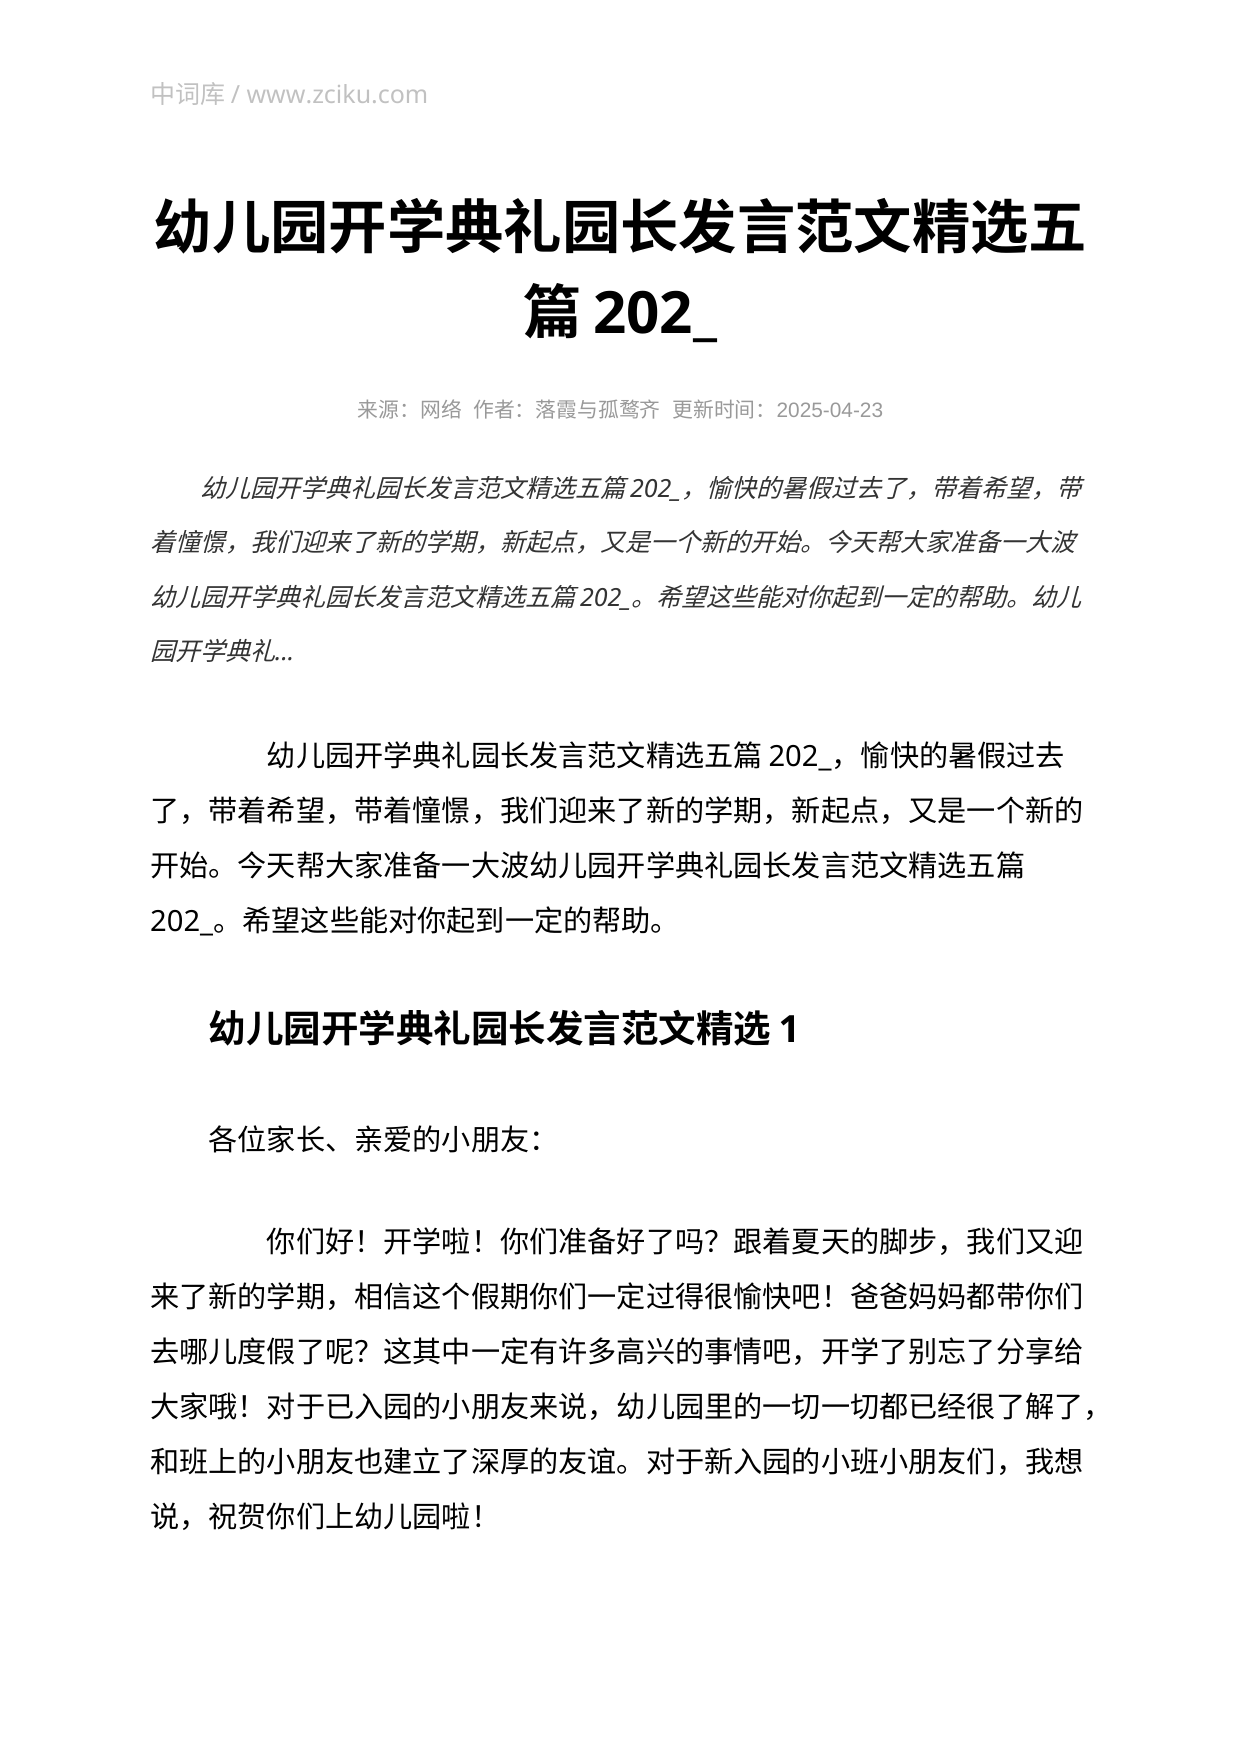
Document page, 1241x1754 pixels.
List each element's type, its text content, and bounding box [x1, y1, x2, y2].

text 幼儿园开学典礼园长发言范文精选五篇202_，愉快的暑假过去了，带着希望，带着憧憬，我们迎来了新的学期，新起点，又是一个新的开始。今天帮大家准备一大波幼儿园开学典礼园长发言范文精选五篇202_。希望这些能对你起到一定的帮助。幼儿园开学典礼... [150, 468, 1090, 668]
text 你们好！开学啦！你们准备好了吗？跟着夏天的脚步，我们又迎来了新的学期，相信这个假期你们一定过得很愉快吧！爸爸妈妈都带你们去哪儿度假了呢？这其中一定有许多高兴的事情吧，开学了别忘了分享给大家哦！对于已入园的小朋友来说，幼儿园里的一切一切都已经很了解了，和班上的小朋友也建立了深厚的友谊。对于新入园的小班小朋友们，我想说，祝贺你们上幼儿园啦！ [150, 1219, 1090, 1536]
text 幼儿园开学典礼园长发言范文精选五篇202_，愉快的暑假过去了，带着希望，带着憧憬，我们迎来了新的学期，新起点，又是一个新的开始。今天帮大家准备一大波幼儿园开学典礼园长发言范文精选五篇202_。希望这些能对你起到一定的帮助。 [150, 733, 1090, 940]
text 幼儿园开学典礼园长发言范文精选1 [150, 999, 1090, 1054]
text 来源：网络 作者：落霞与孤鹜齐 更新时间：2025-04-23 [150, 397, 1090, 421]
text 各位家长、亲爱的小朋友： [150, 1117, 1090, 1159]
subtitle 幼儿园开学典礼园长发言范文精选五篇202_ [150, 181, 1090, 351]
